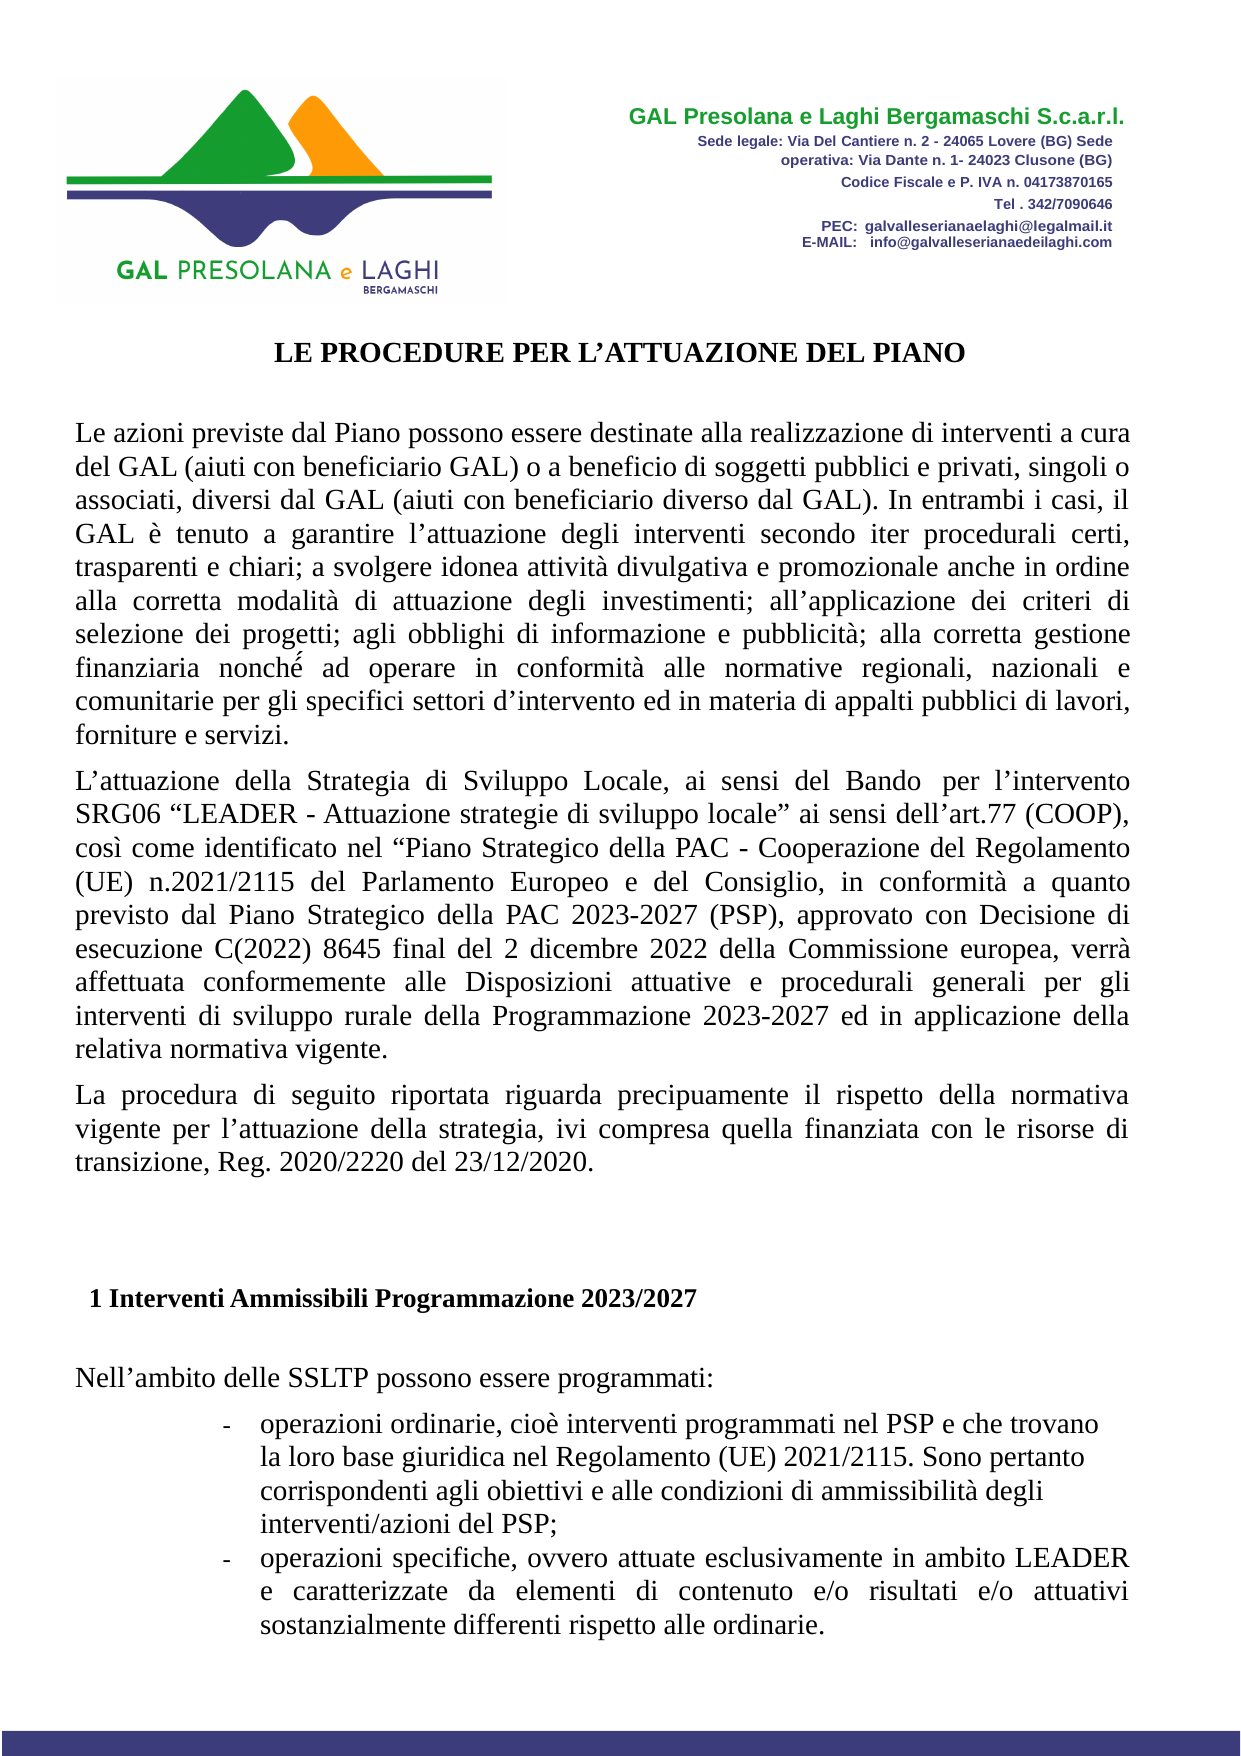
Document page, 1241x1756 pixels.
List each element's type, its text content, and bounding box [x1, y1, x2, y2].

text La procedura di seguito riportata riguarda precipuamente il rispetto della normativa vigente per l’attuazione della strategia, ivi compresa quella finanziata con le risorse di transizione, Reg. 2020/2220 del 23/12/2020. [75, 1077, 1130, 1178]
list operazioni ordinarie, cioè interventi programmati nel PSP e che trovano la loro base giuridica nel Regolamento (UE) 2021/2115. Sono pertanto corrispondenti agli obiettivi e alle condizioni di ammissibilità degli interventi/azioni del PSP; [222, 1406, 1118, 1540]
text Nell’ambito delle SSLTP possono essere programmati: [75, 1360, 1165, 1393]
list operazioni specifiche, ovvero attuate esclusivamente in ambito LEADER e caratterizzate da elementi di contenuto e/o risultati e/o attuativi sostanzialmente differenti rispetto alle ordinarie. [222, 1540, 1130, 1641]
text Le azioni previste dal Piano possono essere destinate alla realizzazione di interventi a cura del GAL (aiuti con beneficiario GAL) o a beneficio di soggetti pubblici e privati, singoli o associati, diversi dal GAL (aiuti con beneficiario diverso dal GAL). In entrambi i casi, il GAL è tenuto a garantire l’attuazione degli interventi secondo iter procedurali certi, trasparenti e chiari; a svolgere idonea attività divulgativa e promozionale anche in ordine alla corretta modalità di attuazione degli investimenti; all’applicazione dei criteri di selezione dei progetti; agli obblighi di informazione e pubblicità; alla corretta gestione finanziaria nonché́ ad operare in conformità alle normative regionali, nazionali e comunitarie per gli specifici settori d’intervento ed in materia di appalti pubblici di lavori, forniture e servizi. [75, 415, 1131, 751]
text L’attuazione della Strategia di Sviluppo Locale, ai sensi del Bando per l’intervento SRG06 “LEADER - Attuazione strategie di sviluppo locale” ai sensi dell’art.77 (COOP), così come identificato nel “Piano Strategico della PAC - Cooperazione del Regolamento (UE) n.2021/2115 del Parlamento Europeo e del Consiglio, in conformità a quanto previsto dal Piano Strategico della PAC 2023-2027 (PSP), approvato con Decisione di esecuzione C(2022) 8645 final del 2 dicembre 2022 della Commissione europea, verrà affettuata conformemente alle Disposizioni attuative e procedurali generali per gli interventi di sviluppo rurale della Programmazione 2023-2027 ed in applicazione della relativa normativa vigente. [75, 763, 1131, 1065]
subtitle 1 Interventi Ammissibili Programmazione 2023/2027 [75, 1283, 1165, 1314]
text LE PROCEDURE PER L’ATTUAZIONE DEL PIANO [148, 336, 1091, 369]
picture [56, 76, 509, 302]
